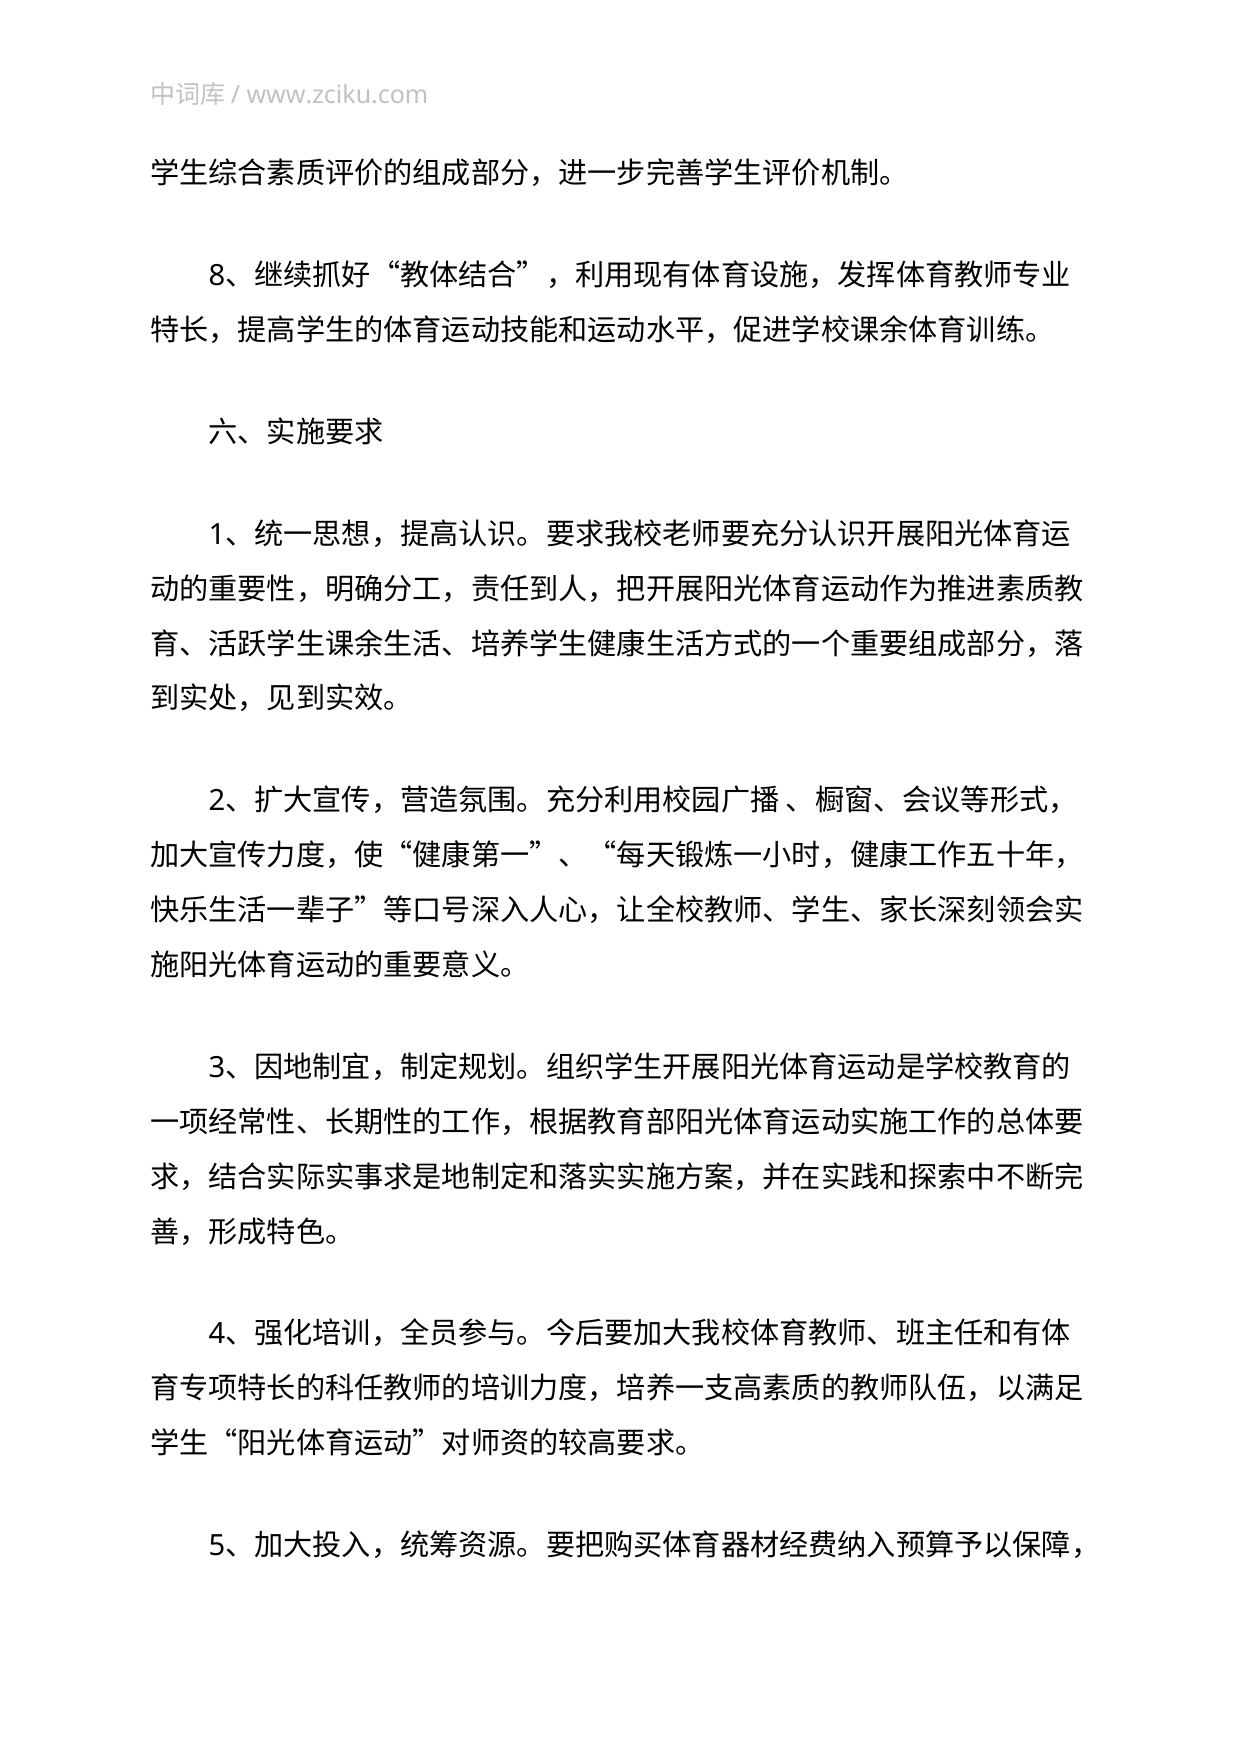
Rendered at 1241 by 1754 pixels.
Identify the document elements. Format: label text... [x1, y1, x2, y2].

text 4、强化培训，全员参与。今后要加大我校体育教师、班主任和有体育专项特长的科任教师的培训力度，培养一支高素质的教师队伍，以满足学生“阳光体育运动”对师资的较高要求。 [150, 1310, 1090, 1462]
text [150, 1522, 1090, 1564]
text 1、统一思想，提高认识。要求我校老师要充分认识开展阳光体育运动的重要性，明确分工，责任到人，把开展阳光体育运动作为推进素质教育、活跃学生课余生活、培养学生健康生活方式的一个重要组成部分，落到实处，见到实效。 [150, 510, 1090, 717]
text 六、实施要求 [150, 408, 1090, 451]
text 3、因地制宜，制定规划。组织学生开展阳光体育运动是学校教育的一项经常性、长期性的工作，根据教育部阳光体育运动实施工作的总体要求，结合实际实事求是地制定和落实实施方案，并在实践和探索中不断完善，形成特色。 [150, 1043, 1090, 1251]
text 2、扩大宣传，营造氛围。充分利用校园广播 、橱窗、会议等形式，加大宣传力度，使“健康第一”、“每天锻炼一小时，健康工作五十年，快乐生活一辈子”等口号深入人心，让全校教师、学生、家长深刻领会实施阳光体育运动的重要意义。 [150, 777, 1090, 984]
text 8、继续抓好“教体结合”，利用现有体育设施，发挥体育教师专业特长，提高学生的体育运动技能和运动水平，促进学校课余体育训练。 [150, 252, 1090, 349]
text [150, 150, 1090, 192]
